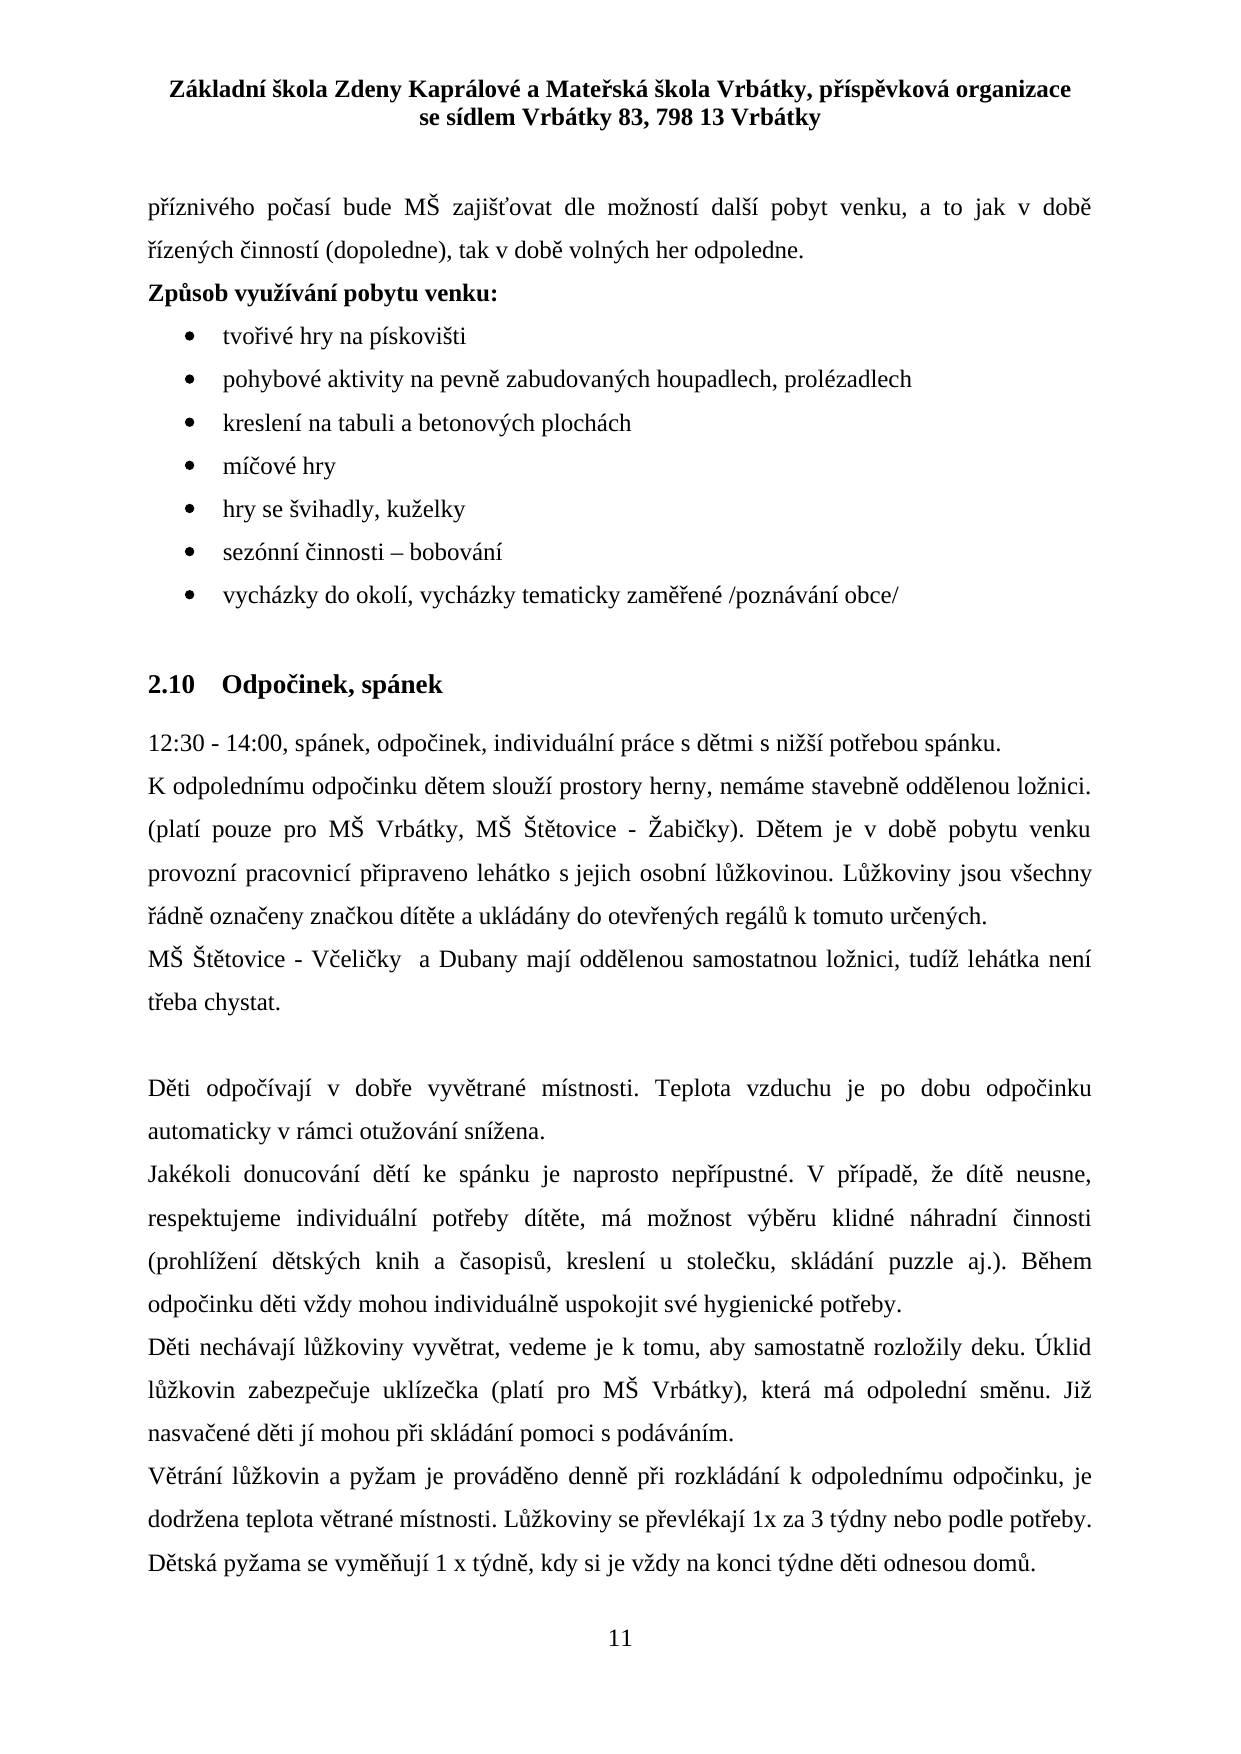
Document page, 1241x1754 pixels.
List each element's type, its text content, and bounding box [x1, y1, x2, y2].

text 12:30 - 14:00, spánek, odpočinek, individuální práce s dětmi s nižší potřebou spánku. [148, 728, 1093, 757]
list pohybové aktivity na pevně zabudovaných houpadlech, prolézadlech [185, 364, 1093, 393]
list míčové hry [185, 451, 1093, 479]
list hry se švihadly, kuželky [185, 494, 1093, 523]
list vycházky do okolí, vycházky tematicky zaměřené /poznávání obce/ [185, 580, 1093, 609]
text Jakékoli donucování dětí ke spánku je naprosto nepřípustné. V případě, že dítě neusne, respektujeme individuální potřeby dítěte, má možnost výběru klidné náhradní činnosti (prohlížení dětských knih a časopisů, kreslení u stolečku, skládání puzzle aj.). Během odpočinku děti vždy mohou individuálně uspokojit své hygienické potřeby. [148, 1159, 1093, 1318]
list tvořivé hry na pískovišti [185, 321, 1093, 350]
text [148, 192, 1093, 264]
text Děti nechávají lůžkoviny vyvětrat, vedeme je k tomu, aby samostatně rozložily deku. Úklid lůžkovin zabezpečuje uklízečka (platí pro MŠ Vrbátky), která má odpolední směnu. Již nasvačené děti jí mohou při skládání pomoci s podáváním. [148, 1332, 1093, 1447]
list kreslení na tabuli a betonových plochách [185, 408, 1093, 436]
list sezónní činnosti – bobování [185, 537, 1093, 566]
text Větrání lůžkovin a pyžam je prováděno denně při rozkládání k odpolednímu odpočinku, je dodržena teplota větrané místnosti. Lůžkoviny se převlékají 1x za 3 týdny nebo podle potřeby. Dětská pyžama se vyměňují 1 x týdně, kdy si je vždy na konci týdne děti odnesou domů. [148, 1461, 1093, 1576]
text MŠ Štětovice - Včeličky a Dubany mají oddělenou samostatnou ložnici, tudíž lehátka není třeba chystat. [148, 944, 1093, 1016]
subtitle Odpočinek, spánek [148, 668, 1093, 699]
text Děti odpočívají v dobře vyvětrané místnosti. Teplota vzduchu je po dobu odpočinku automaticky v rámci otužování snížena. [148, 1073, 1093, 1145]
text Způsob využívání pobytu venku: [148, 278, 1093, 307]
text K odpolednímu odpočinku dětem slouží prostory herny, nemáme stavebně oddělenou ložnici. (platí pouze pro MŠ Vrbátky, MŠ Štětovice - Žabičky). Dětem je v době pobytu venku provozní pracovnicí připraveno lehátko s jejich osobní lůžkovinou. Lůžkoviny jsou všechny řádně označeny značkou dítěte a ukládány do otevřených regálů k tomuto určených. [148, 771, 1093, 929]
